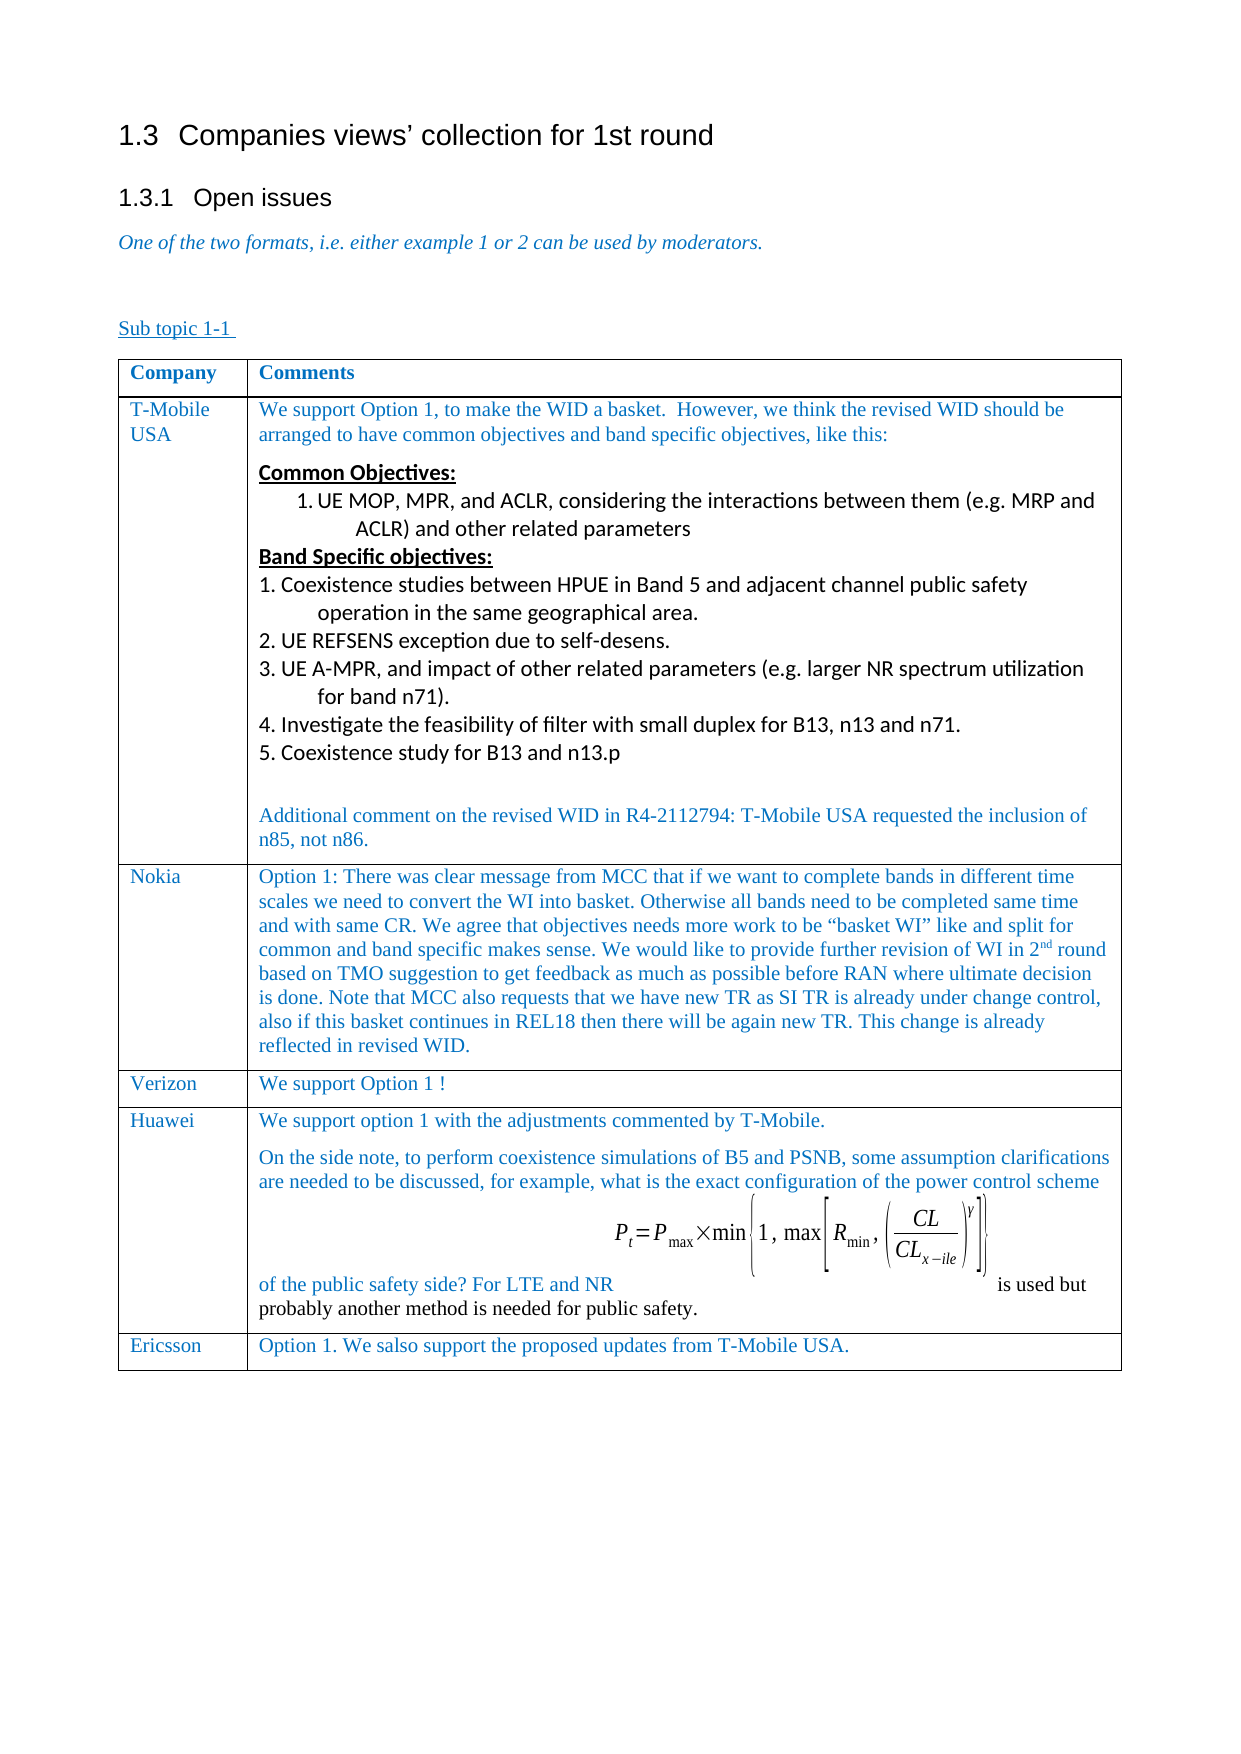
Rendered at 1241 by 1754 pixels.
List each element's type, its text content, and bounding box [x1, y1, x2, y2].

table_cell Ericsson [119, 1334, 247, 1370]
text Sub topic 1-1 [118, 316, 1122, 340]
table_cell Huawei [119, 1108, 247, 1332]
table_cell T-Mobile USA [119, 398, 247, 863]
subtitle Open issues [118, 183, 1122, 212]
table_cell Option 1. We salso support the proposed updates from T-Mobile USA. [248, 1334, 1121, 1370]
table_cell Option 1: There was clear message from MCC that if we want to complete bands in different time scales we need to convert the WI into basket. Otherwise all bands need to be completed same time and with same CR. We agree that objectives needs more work to be “basket WI” like and split for common and band specific makes sense. We would like to provide further revision of WI in 2nd round based on TMO suggestion to get feedback as much as possible before RAN where ultimate decision is done. Note that MCC also requests that we have new TR as SI TR is already under change control, also if this basket continues in REL18 then there will be again new TR. This change is already reflected in revised WID. [248, 865, 1121, 1069]
table_header Company [119, 360, 247, 396]
table_cell We support Option 1 ! [248, 1071, 1121, 1107]
text One of the two formats, i.e. either example 1 or 2 can be used by moderators. [118, 230, 1122, 254]
table_cell Nokia [119, 865, 247, 1069]
table_cell We support Option 1, to make the WID a basket. However, we think the revised WID should be arranged to have common objectives and band specific objectives, like this: Common Objectives: 1. UE MOP, MPR, and ACLR, considering the interactions between them (e.g. MRP and ACLR) and other related parameters Band Specific objectives: 1. Coexistence studies between HPUE in Band 5 and adjacent channel public safety operation in the same geographical area. 2. UE REFSENS exception due to self-desens. 3. UE A-MPR, and impact of other related parameters (e.g. larger NR spectrum utilization for band n71). 4. Investigate the feasibility of filter with small duplex for B13, n13 and n71. 5. Coexistence study for B13 and n13.p Additional comment on the revised WID in R4-2112794: T-Mobile USA requested the inclusion of n85, not n86. [248, 398, 1121, 863]
table_header Comments [248, 360, 1121, 396]
table_cell Verizon [119, 1071, 247, 1107]
table_cell We support option 1 with the adjustments commented by T-Mobile. On the side note, to perform coexistence simulations of B5 and PSNB, some assumption clarifications are needed to be discussed, for example, what is the exact configuration of the power control scheme of the public safety side? For LTE and NR is used but probably another method is needed for public safety. [248, 1108, 1121, 1332]
subtitle Companies views’ collection for 1st round [118, 118, 1122, 152]
